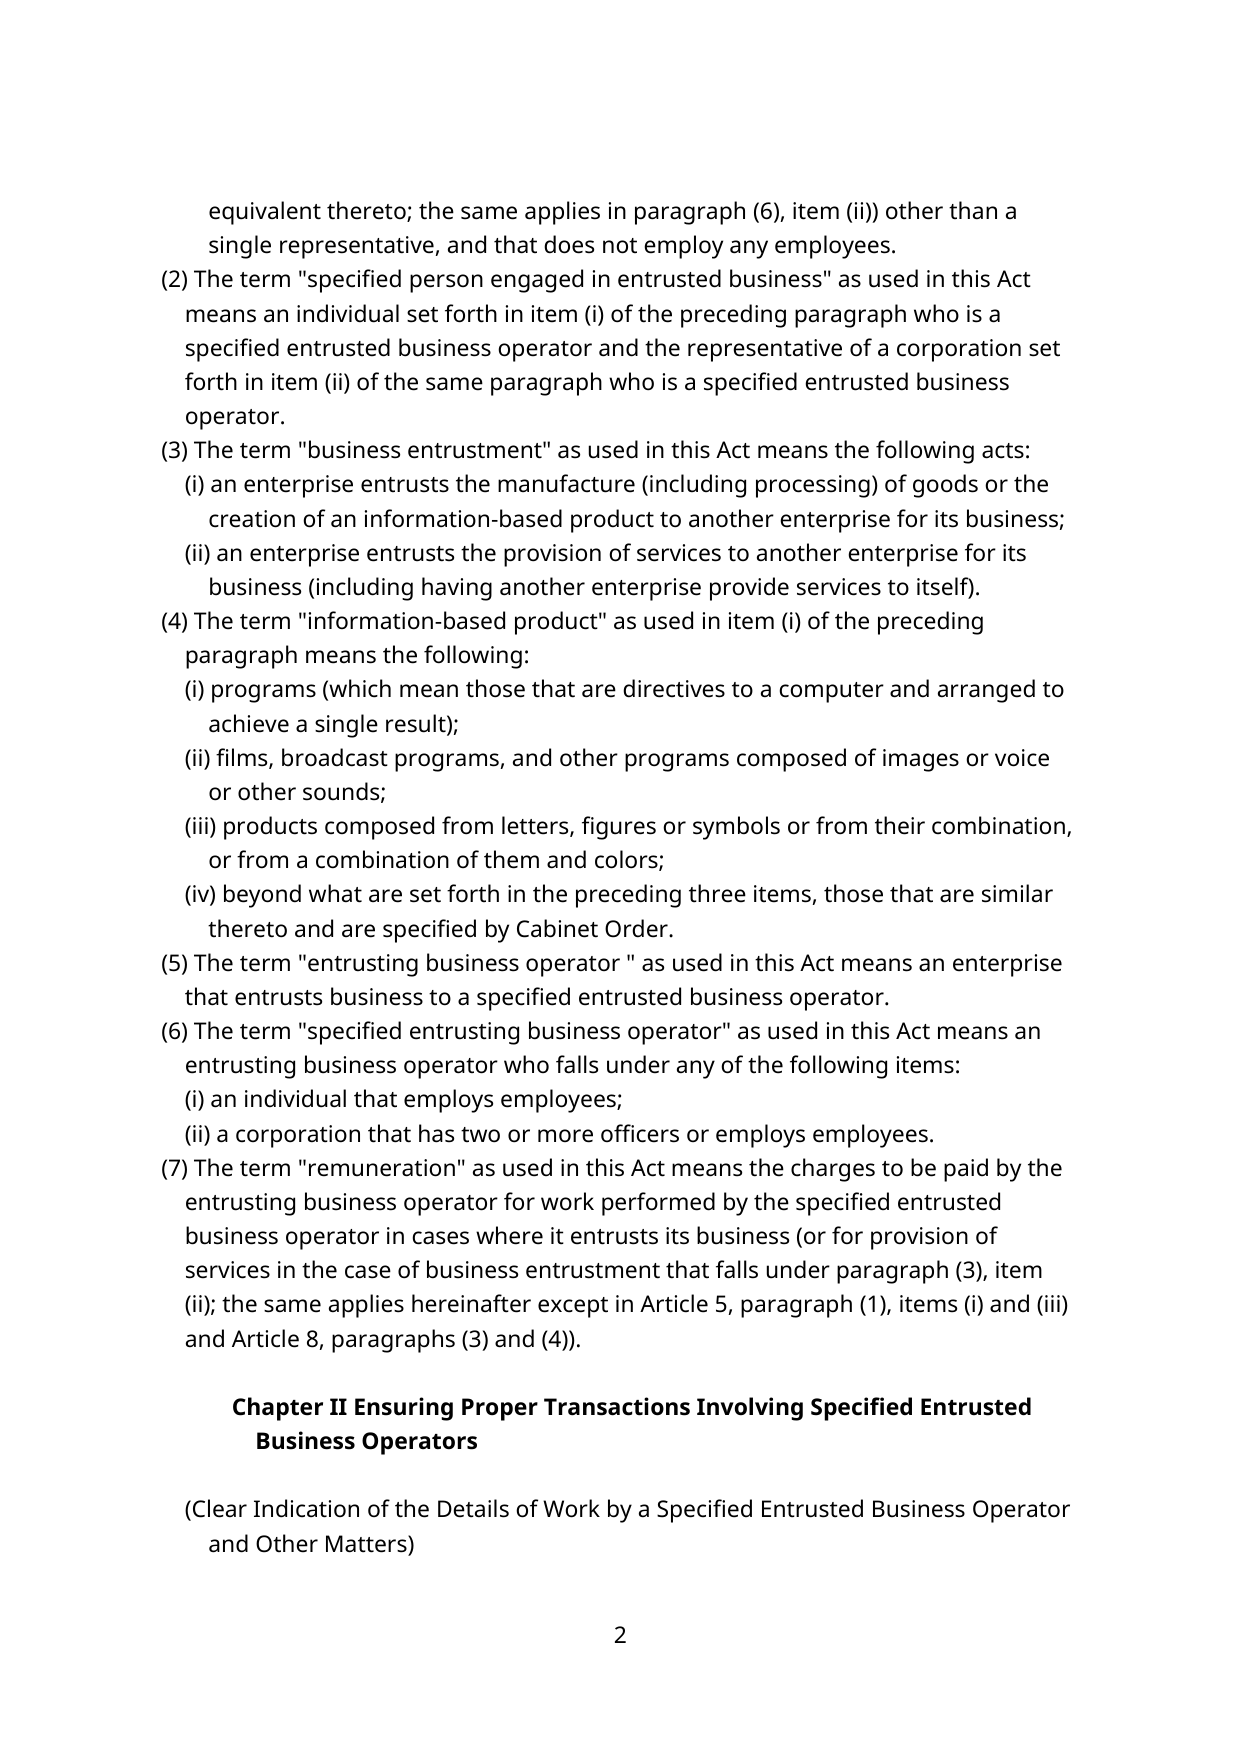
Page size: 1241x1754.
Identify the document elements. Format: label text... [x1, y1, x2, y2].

text Chapter II Ensuring Proper Transactions Involving Specified Entrusted Business Operators [230, 1389, 1079, 1458]
text (7) The term "remuneration" as used in this Act means the charges to be paid by the entrusting business operator for work performed by the specified entrusted business operator in cases where it entrusts its business (or for provision of services in the case of business entrustment that falls under paragraph (3), item (ii); the same applies hereinafter except in Article 5, paragraph (1), items (i) and (iii) and Article 8, paragraphs (3) and (4)). [161, 1150, 1079, 1355]
text (iii) products composed from letters, figures or symbols or from their combination, or from a combination of them and colors; [184, 809, 1079, 877]
text (i) an individual that employs employees; [184, 1082, 1079, 1116]
text (6) The term "specified entrusting business operator" as used in this Act means an entrusting business operator who falls under any of the following items: [161, 1014, 1079, 1082]
text (2) The term "specified person engaged in entrusted business" as used in this Act means an individual set forth in item (i) of the preceding paragraph who is a specified entrusted business operator and the representative of a corporation set forth in item (ii) of the same paragraph who is a specified entrusted business operator. [161, 262, 1079, 433]
text (i) an enterprise entrusts the manufacture (including processing) of goods or the creation of an information-based product to another enterprise for its business; [184, 467, 1079, 535]
text (4) The term "information-based product" as used in item (i) of the preceding paragraph means the following: [161, 604, 1079, 672]
text (ii) a corporation that has two or more officers or employs employees. [184, 1116, 1079, 1150]
text (Clear Indication of the Details of Work by a Specified Entrusted Business Operator and Other Matters) [184, 1492, 1079, 1560]
text (ii) films, broadcast programs, and other programs composed of images or voice or other sounds; [184, 740, 1079, 809]
text (i) programs (which mean those that are directives to a computer and arranged to achieve a single result); [184, 672, 1079, 740]
text (ii) an enterprise entrusts the provision of services to another enterprise for its business (including having another enterprise provide services to itself). [184, 535, 1079, 604]
text (iv) beyond what are set forth in the preceding three items, those that are similar thereto and are specified by Cabinet Order. [184, 877, 1079, 945]
text (3) The term "business entrustment" as used in this Act means the following acts: [161, 433, 1079, 467]
text (5) The term "entrusting business operator " as used in this Act means an enterprise that entrusts business to a specified entrusted business operator. [161, 945, 1079, 1014]
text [184, 194, 1079, 262]
